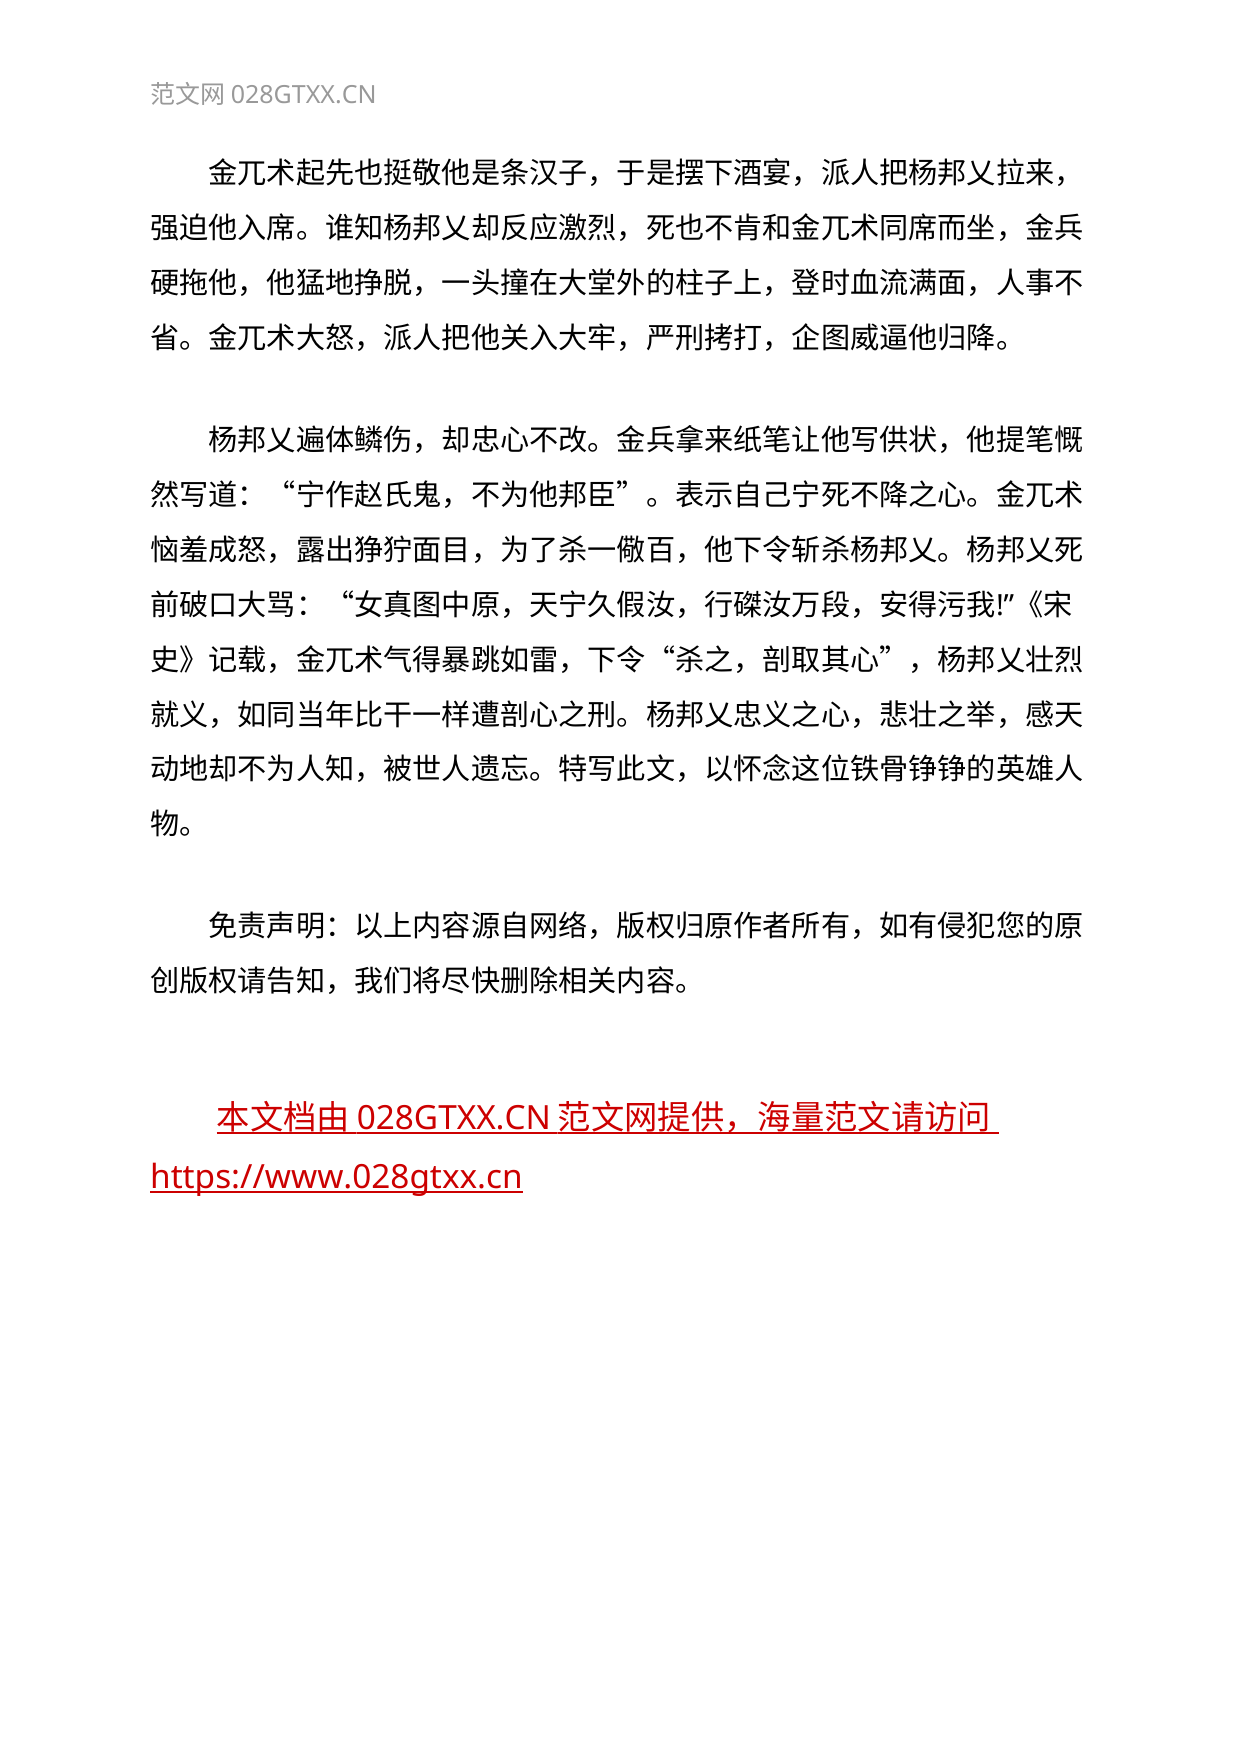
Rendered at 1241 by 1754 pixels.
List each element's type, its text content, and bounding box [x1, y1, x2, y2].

text 杨邦乂遍体鳞伤，却忠心不改。金兵拿来纸笔让他写供状，他提笔慨然写道：“宁作赵氏鬼，不为他邦臣”。表示自己宁死不降之心。金兀术恼羞成怒，露出狰狞面目，为了杀一儆百，他下令斩杀杨邦乂。杨邦乂死前破口大骂：“女真图中原，天宁久假汝，行磔汝万段，安得污我!”《宋史》记载，金兀术气得暴跳如雷，下令“杀之，剖取其心”，杨邦乂壮烈就义，如同当年比干一样遭剖心之刑。杨邦乂忠义之心，悲壮之举，感天动地却不为人知，被世人遗忘。特写此文，以怀念这位铁骨铮铮的英雄人物。 [150, 416, 1090, 843]
text 本文档由028GTXX.CN范文网提供，海量范文请访问 https://www.028gtxx.cn [150, 1091, 1090, 1198]
text 金兀术起先也挺敬他是条汉子，于是摆下酒宴，派人把杨邦乂拉来，强迫他入席。谁知杨邦乂却反应激烈，死也不肯和金兀术同席而坐，金兵硬拖他，他猛地挣脱，一头撞在大堂外的柱子上，登时血流满面，人事不省。金兀术大怒，派人把他关入大牢，严刑拷打，企图威逼他归降。 [150, 150, 1090, 357]
text 免责声明：以上内容源自网络，版权归原作者所有，如有侵犯您的原创版权请告知，我们将尽快删除相关内容。 [150, 903, 1090, 1000]
